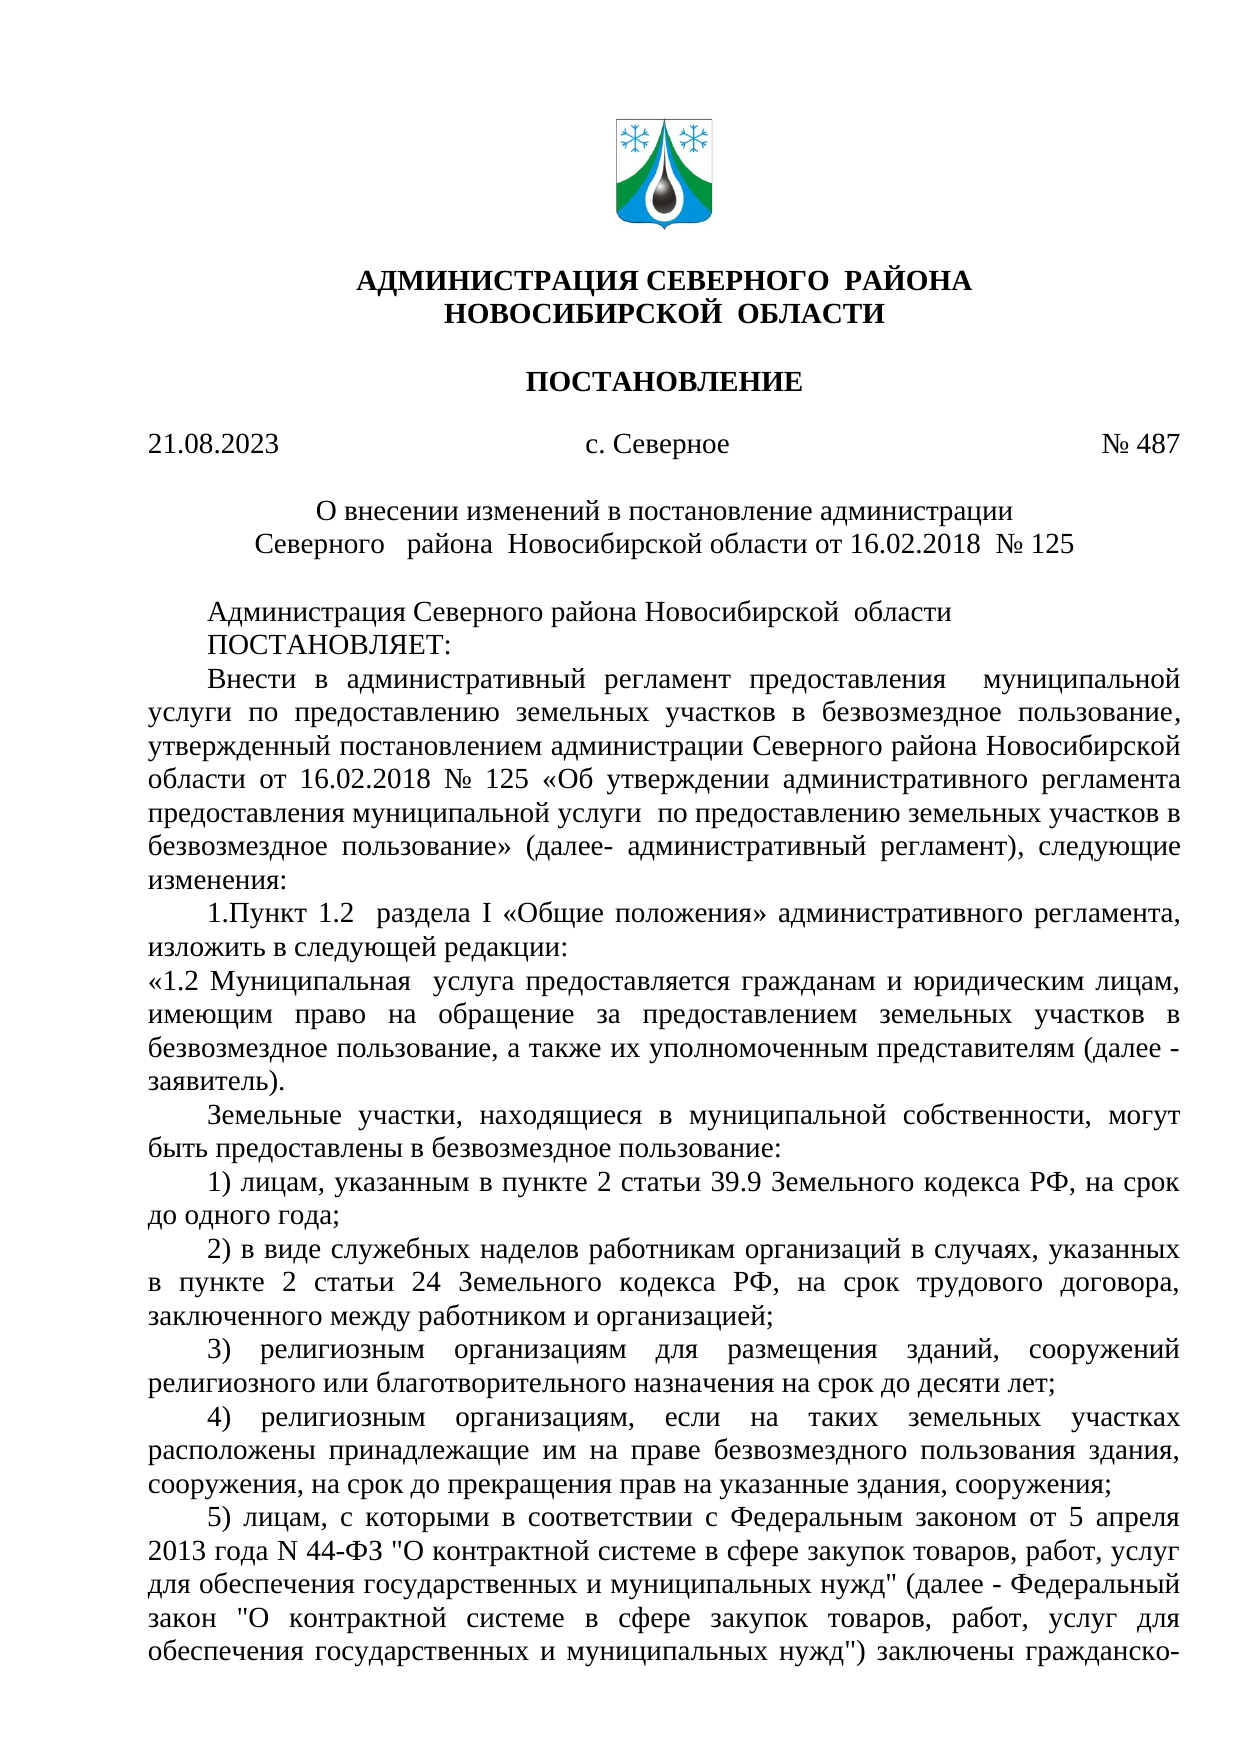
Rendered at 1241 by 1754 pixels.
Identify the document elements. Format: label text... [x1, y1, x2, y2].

text «1.2 Муниципальная услуга предоставляется гражданам и юридическим лицам, имеющим право на обращение за предоставлением земельных участков в безвозмездное пользование, а также их уполномоченным представителям (далее - заявитель). [148, 963, 1181, 1097]
text ПОСТАНОВЛЯЕТ: [148, 627, 1181, 661]
text 21.08.2023 с. Северное № 487 [148, 426, 1181, 459]
text 1) лицам, указанным в пункте 2 статьи 39.9 Земельного кодекса РФ, на срок до одного года; [148, 1164, 1181, 1231]
picture [616, 116, 713, 230]
text 1.Пункт 1.2 раздела I «Общие положения» административного регламента, изложить в следующей редакции: [148, 896, 1181, 963]
text О внесении изменений в постановление администрации [148, 493, 1181, 527]
text Земельные участки, находящиеся в муниципальной собственности, могут быть предоставлены в безвозмездное пользование: [148, 1097, 1181, 1164]
text ПОСТАНОВЛЕНИЕ [148, 364, 1181, 397]
text 4) религиозным организациям, если на таких земельных участках расположены принадлежащие им на праве безвозмездного пользования здания, сооружения, на срок до прекращения прав на указанные здания, сооружения; [148, 1399, 1181, 1499]
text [148, 1499, 1181, 1667]
text НОВОСИБИРСКОЙ ОБЛАСТИ [148, 297, 1181, 330]
text Администрация Северного района Новосибирской области [148, 594, 1181, 627]
text 3) религиозным организациям для размещения зданий, сооружений религиозного или благотворительного назначения на срок до десяти лет; [148, 1332, 1181, 1399]
text 2) в виде служебных наделов работникам организаций в случаях, указанных в пункте 2 статьи 24 Земельного кодекса РФ, на срок трудового договора, заключенного между работником и организацией; [148, 1231, 1181, 1332]
text АДМИНИСТРАЦИЯ СЕВЕРНОГО РАЙОНА [148, 263, 1181, 297]
text Внести в административный регламент предоставления муниципальной услуги по предоставлению земельных участков в безвозмездное пользование, утвержденный постановлением администрации Северного района Новосибирской области от 16.02.2018 № 125 «Об утверждении административного регламента предоставления муниципальной услуги по предоставлению земельных участков в безвозмездное пользование» (далее- административный регламент), следующие изменения: [148, 661, 1181, 896]
text Северного района Новосибирской области от 16.02.2018 № 125 [148, 527, 1181, 560]
